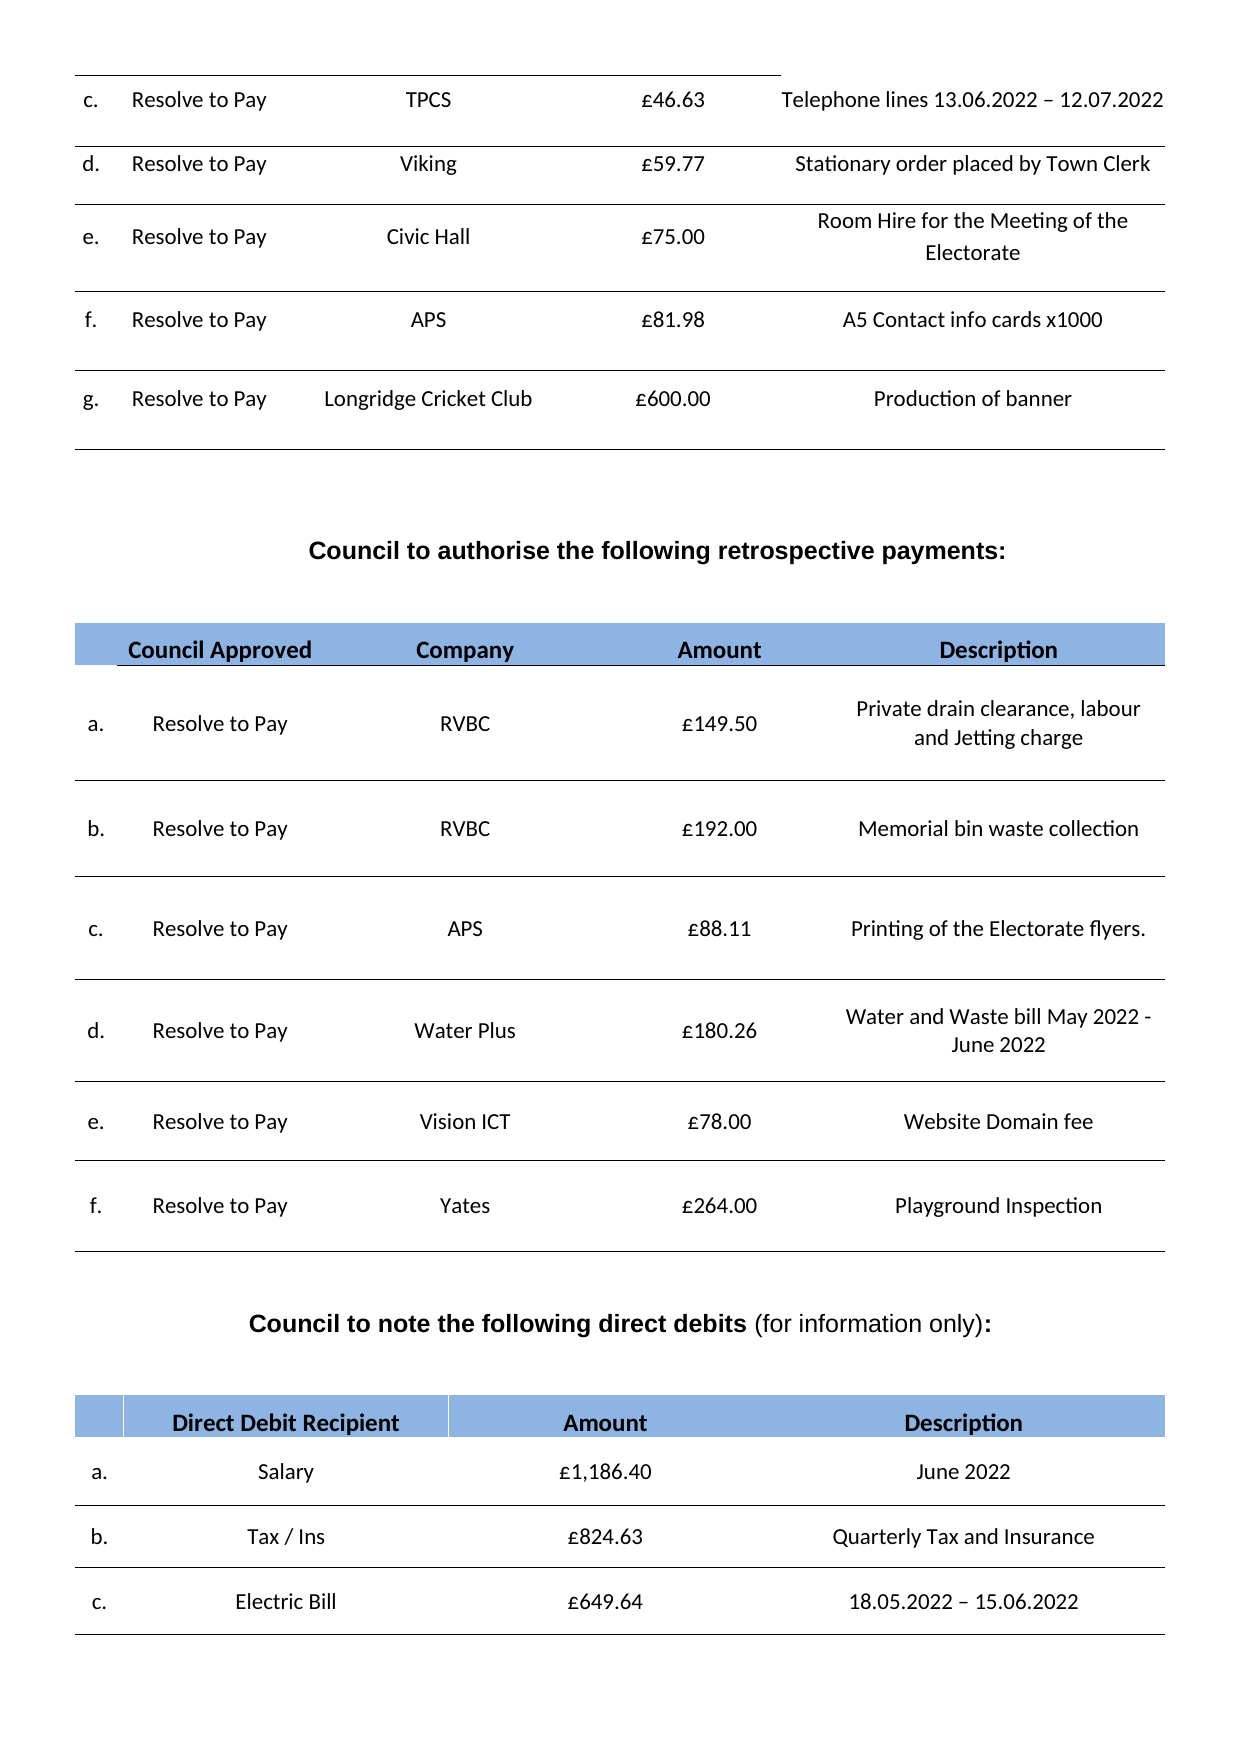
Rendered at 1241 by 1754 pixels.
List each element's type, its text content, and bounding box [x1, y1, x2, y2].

table_cell a. [75, 1438, 123, 1505]
table_cell Resolve to Pay [117, 666, 323, 779]
table_cell Telephone lines 13.06.2022 – 12.07.2022 [781, 75, 1165, 146]
table_cell Resolve to Pay [117, 980, 323, 1081]
table_cell £59.77 [565, 147, 781, 204]
table_cell £75.00 [565, 205, 781, 291]
table_cell Resolve to Pay [107, 292, 292, 370]
table_header [75, 1395, 123, 1437]
table_cell f. [75, 1161, 117, 1251]
table_cell g. [75, 371, 107, 449]
table_cell Resolve to Pay [107, 371, 292, 449]
table_cell Tax / Ins [124, 1506, 448, 1567]
table_header Company [323, 623, 607, 665]
table_cell £1,186.40 [449, 1438, 762, 1505]
table_header Direct Debit Recipient [124, 1395, 448, 1437]
text Council to note the following direct debits (for information only): [75, 1309, 1165, 1338]
table_cell £180.26 [607, 980, 832, 1081]
table_cell Electric Bill [124, 1568, 448, 1634]
table_cell RVBC [323, 781, 607, 876]
table_cell APS [292, 292, 565, 370]
table_cell £78.00 [607, 1082, 832, 1159]
table_cell £149.50 [607, 666, 832, 779]
table_header Council Approved [117, 623, 323, 665]
table_cell c. [75, 877, 117, 979]
table_cell Resolve to Pay [107, 76, 292, 146]
table_cell Salary [124, 1438, 448, 1505]
table_cell d. [75, 980, 117, 1081]
table_cell Playground Inspection [832, 1161, 1165, 1251]
table_cell Resolve to Pay [117, 781, 323, 876]
table_cell Longridge Cricket Club [292, 371, 565, 449]
table_cell TPCS [292, 76, 565, 146]
table_cell d. [75, 147, 107, 204]
table_cell Civic Hall [292, 205, 565, 291]
table_header Description [762, 1395, 1165, 1437]
table_cell e. [75, 1082, 117, 1159]
table_cell e. [75, 205, 107, 291]
table_cell Water and Waste bill May 2022 -June 2022 [832, 980, 1165, 1081]
table_cell Resolve to Pay [107, 147, 292, 204]
table_cell £824.63 [449, 1506, 762, 1567]
table_cell Resolve to Pay [117, 1082, 323, 1159]
table_cell APS [323, 877, 607, 979]
table_cell £600.00 [565, 371, 781, 449]
table_cell Production of banner [781, 371, 1165, 449]
table_cell June 2022 [762, 1438, 1165, 1505]
table_cell Memorial bin waste collection [832, 781, 1165, 876]
text Council to authorise the following retrospective payments: [150, 536, 1165, 565]
table_cell Viking [292, 147, 565, 204]
table_cell Website Domain fee [832, 1082, 1165, 1159]
table_cell Yates [323, 1161, 607, 1251]
table_cell Printing of the Electorate flyers. [832, 877, 1165, 979]
table_cell £264.00 [607, 1161, 832, 1251]
table_cell Stationary order placed by Town Clerk [781, 147, 1165, 204]
table_cell £88.11 [607, 877, 832, 979]
table_header [75, 623, 117, 665]
table_cell £81.98 [565, 292, 781, 370]
table_cell 18.05.2022 – 15.06.2022 [762, 1568, 1165, 1634]
table_cell a. [75, 665, 117, 779]
table_cell Quarterly Tax and Insurance [762, 1506, 1165, 1567]
table_cell Water Plus [323, 980, 607, 1081]
table_cell Private drain clearance, labour and Jetting charge [832, 666, 1165, 779]
table_cell £192.00 [607, 781, 832, 876]
table_header Amount [449, 1395, 762, 1437]
table_cell b. [75, 781, 117, 876]
table_cell f. [75, 292, 107, 370]
table_cell Vision ICT [323, 1082, 607, 1159]
table_cell Resolve to Pay [117, 1161, 323, 1251]
table_cell c. [75, 1568, 123, 1634]
table_cell Resolve to Pay [107, 205, 292, 291]
table_header Amount [607, 623, 832, 665]
table_cell Room Hire for the Meeting of the Electorate [781, 205, 1165, 291]
table_cell RVBC [323, 666, 607, 779]
table_cell A5 Contact info cards x1000 [781, 292, 1165, 370]
table_cell c. [75, 76, 107, 146]
table_cell Resolve to Pay [117, 877, 323, 979]
table_cell £46.63 [565, 76, 781, 146]
table_cell b. [75, 1506, 123, 1567]
table_header Description [832, 623, 1165, 665]
table_cell £649.64 [449, 1568, 762, 1634]
